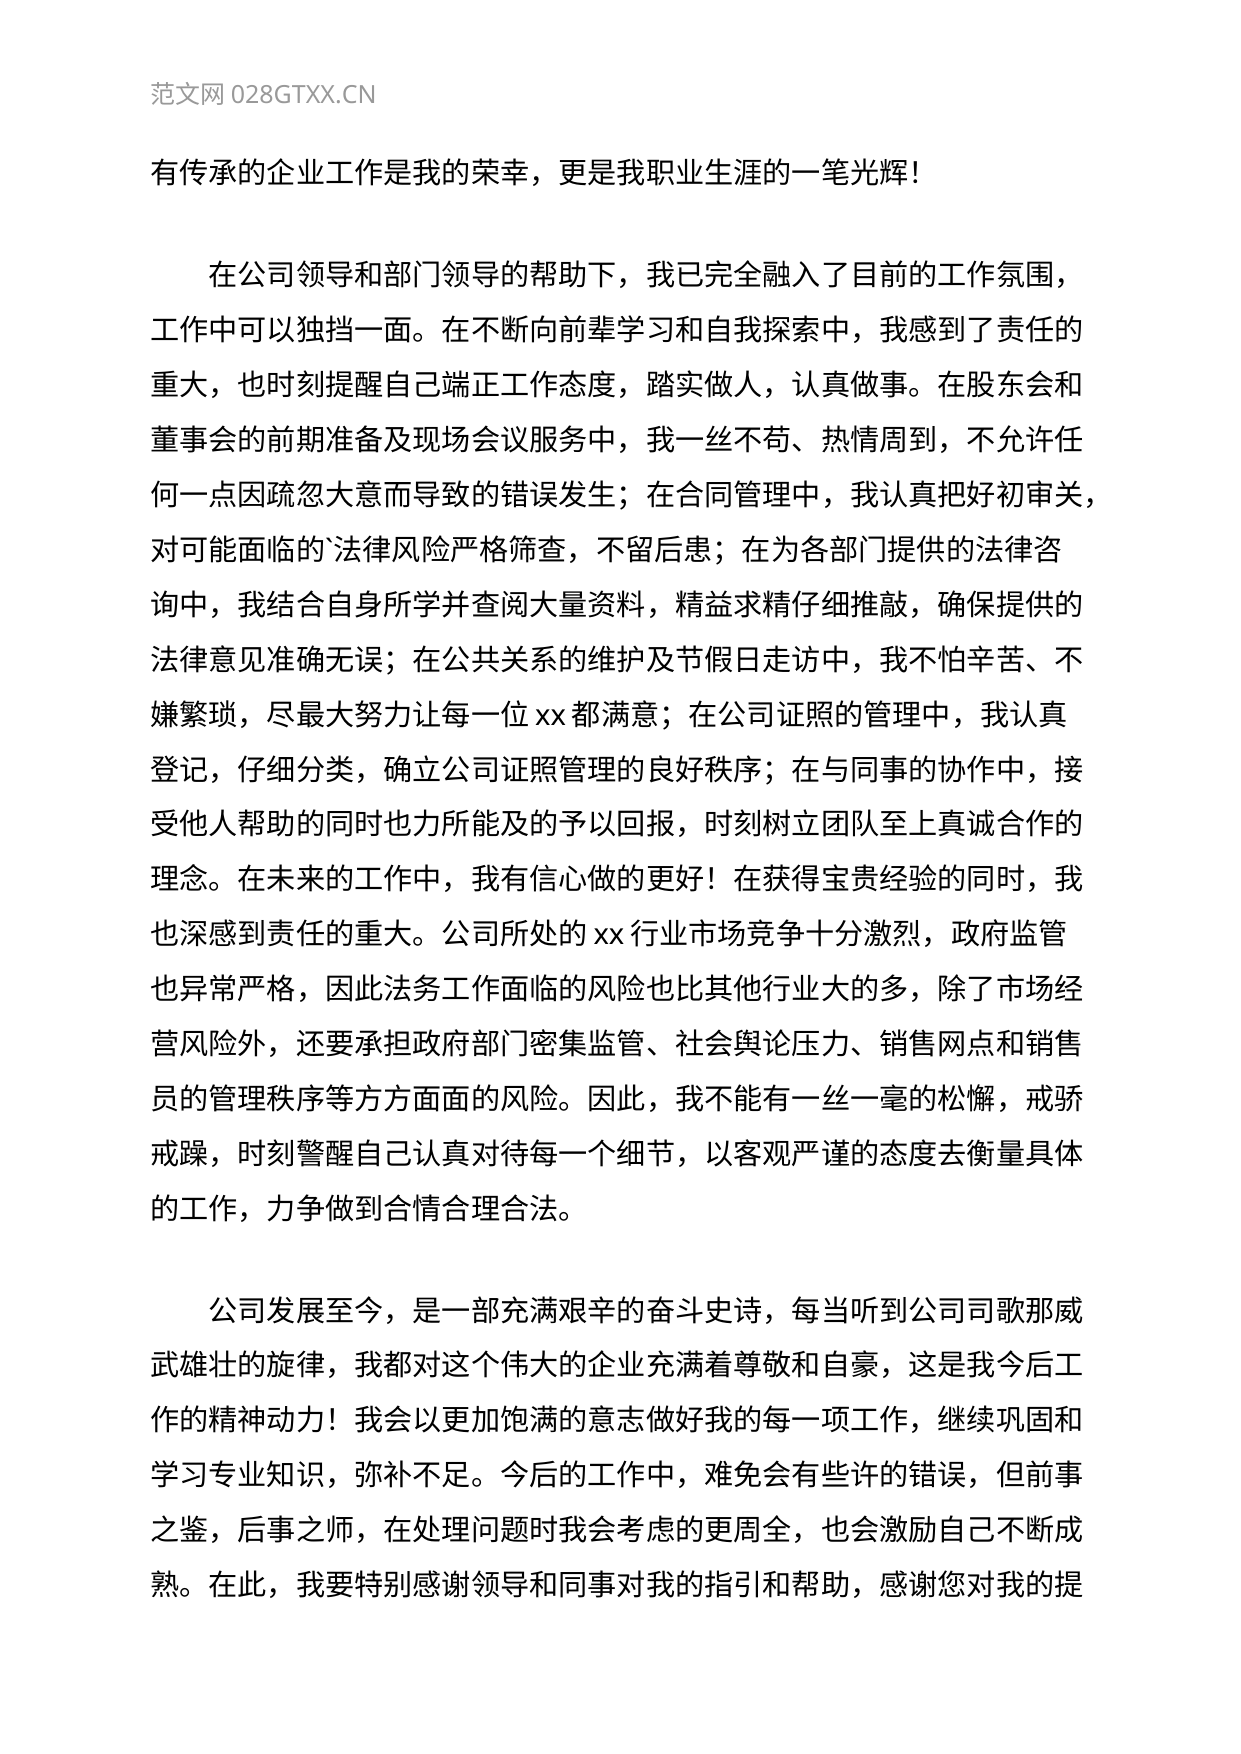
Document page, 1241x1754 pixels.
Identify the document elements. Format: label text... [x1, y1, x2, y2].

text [150, 1287, 1090, 1604]
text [150, 150, 1090, 192]
text 在公司领导和部门领导的帮助下，我已完全融入了目前的工作氛围，工作中可以独挡一面。在不断向前辈学习和自我探索中，我感到了责任的重大，也时刻提醒自己端正工作态度，踏实做人，认真做事。在股东会和董事会的前期准备及现场会议服务中，我一丝不苟、热情周到，不允许任何一点因疏忽大意而导致的错误发生；在合同管理中，我认真把好初审关，对可能面临的`法律风险严格筛查，不留后患；在为各部门提供的法律咨询中，我结合自身所学并查阅大量资料，精益求精仔细推敲，确保提供的法律意见准确无误；在公共关系的维护及节假日走访中，我不怕辛苦、不嫌繁琐，尽最大努力让每一位xx都满意；在公司证照的管理中，我认真登记，仔细分类，确立公司证照管理的良好秩序；在与同事的协作中，接受他人帮助的同时也力所能及的予以回报，时刻树立团队至上真诚合作的理念。在未来的工作中，我有信心做的更好！在获得宝贵经验的同时，我也深感到责任的重大。公司所处的xx行业市场竞争十分激烈，政府监管也异常严格，因此法务工作面临的风险也比其他行业大的多，除了市场经营风险外，还要承担政府部门密集监管、社会舆论压力、销售网点和销售员的管理秩序等方方面面的风险。因此，我不能有一丝一毫的松懈，戒骄戒躁，时刻警醒自己认真对待每一个细节，以客观严谨的态度去衡量具体的工作，力争做到合情合理合法。 [150, 252, 1090, 1228]
